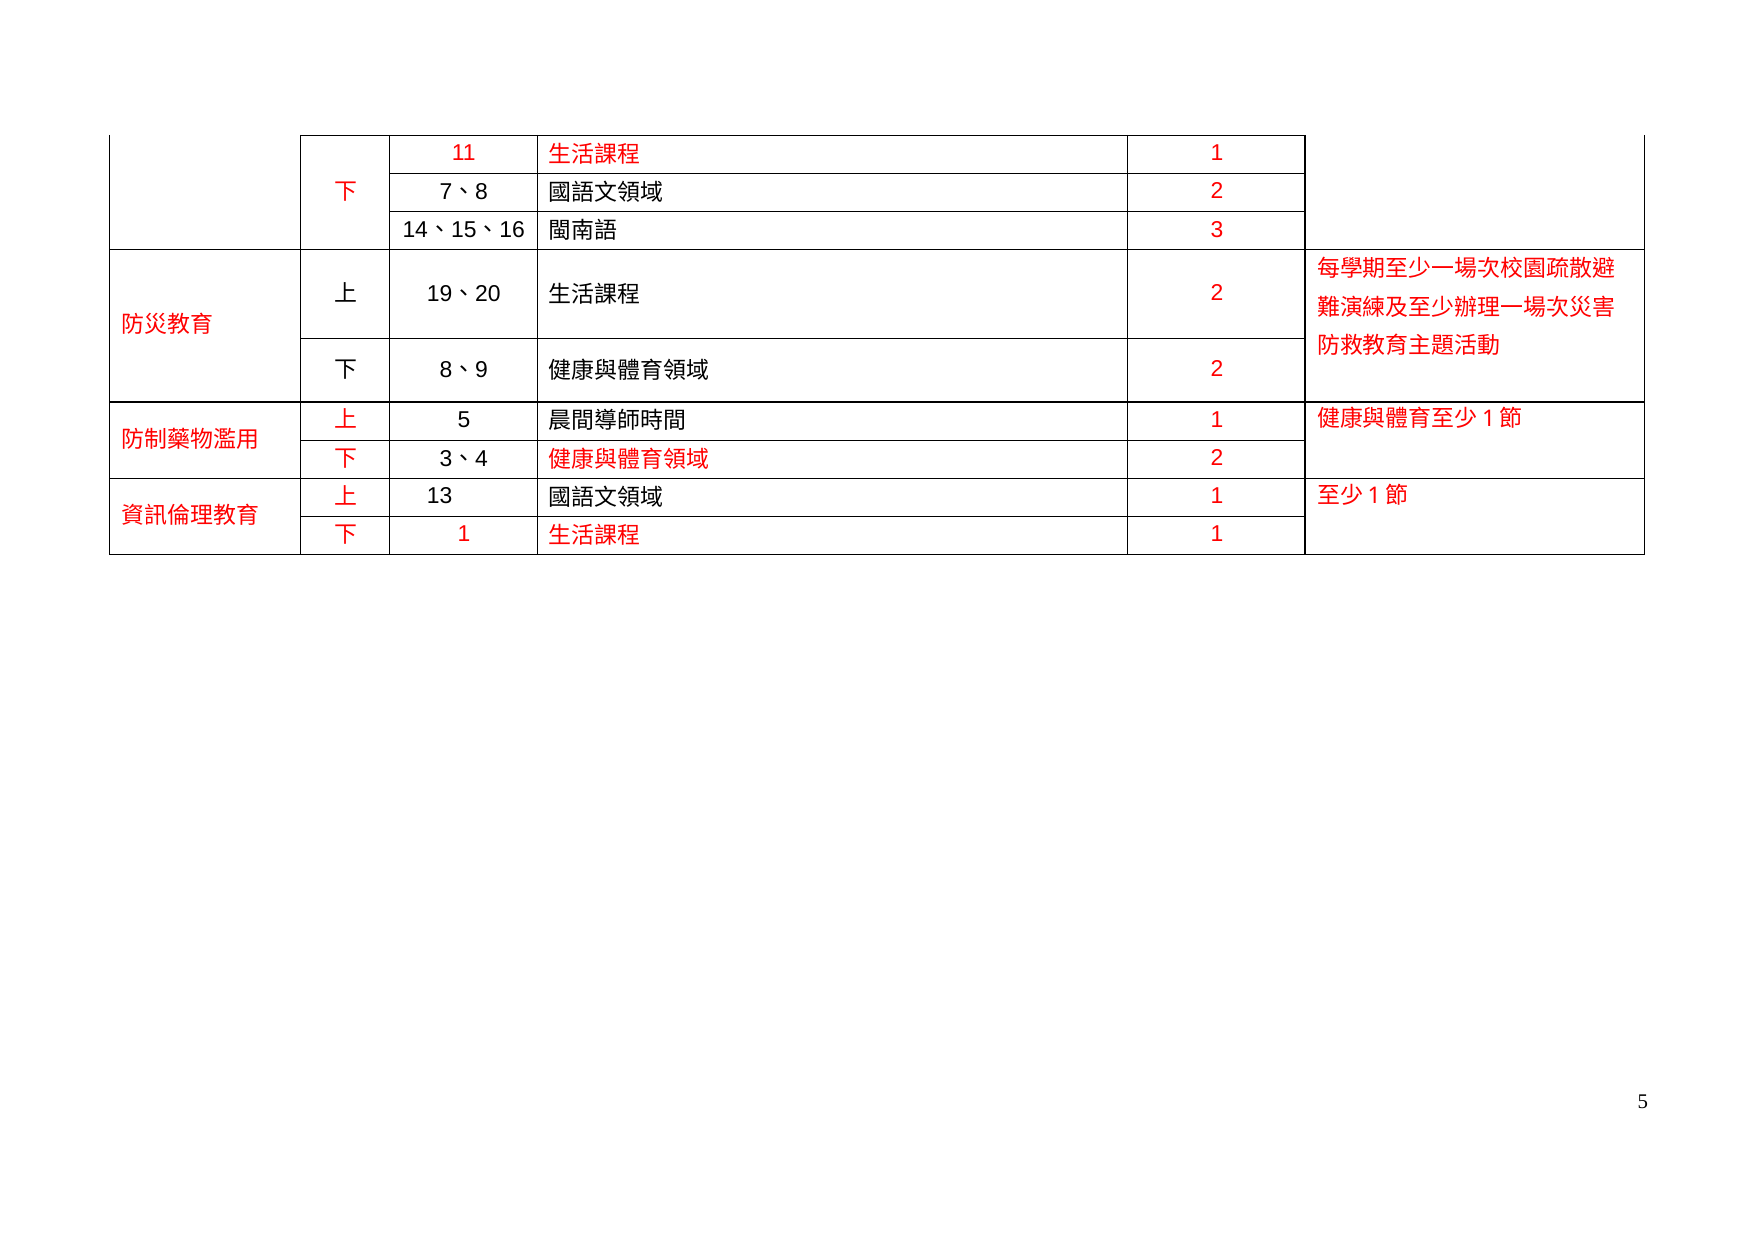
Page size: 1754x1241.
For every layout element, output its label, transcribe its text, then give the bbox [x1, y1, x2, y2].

table_cell 11 [390, 136, 537, 173]
table_cell 3 [1128, 212, 1304, 249]
table_cell 2 [1128, 339, 1304, 401]
table_cell 資訊倫理教育 [110, 479, 300, 554]
table_cell 13 [390, 479, 537, 516]
table_cell 上 [301, 479, 389, 516]
table_cell 2 [1128, 441, 1304, 478]
table_cell 國語文領域 [538, 479, 1127, 516]
table_cell 上 [301, 250, 389, 338]
table_cell 1 [1128, 517, 1304, 554]
table_cell 19、20 [390, 250, 537, 338]
table_cell 至少1節 [1306, 479, 1644, 554]
table_cell 健康與體育領域 [538, 441, 1127, 478]
table_cell 14、15、16 [390, 212, 537, 249]
table_cell 晨間導師時間 [538, 403, 1127, 439]
table_cell 3、4 [390, 441, 537, 478]
table_cell 防災教育 [110, 250, 300, 401]
table_cell 1 [390, 517, 537, 554]
table_cell 下 [301, 136, 389, 249]
table_cell 防制藥物濫用 [110, 403, 300, 478]
table_cell 2 [1128, 250, 1304, 338]
table_cell 8、9 [390, 339, 537, 401]
table_cell 上 [301, 403, 389, 439]
table_cell 1 [1128, 136, 1304, 173]
table_cell 5 [390, 403, 537, 439]
table_cell 生活課程 [538, 517, 1127, 554]
table_cell 1 [1128, 403, 1304, 439]
table_cell 7、8 [390, 174, 537, 211]
table_cell 閩南語 [538, 212, 1127, 249]
table_cell 生活課程 [538, 136, 1127, 173]
table_cell 2 [1128, 174, 1304, 211]
table_cell 下 [301, 517, 389, 554]
table_cell 下 [301, 441, 389, 478]
table_cell 1 [1128, 479, 1304, 516]
table_cell 國語文領域 [538, 174, 1127, 211]
table_cell 健康與體育領域 [538, 339, 1127, 401]
table_cell 下 [301, 339, 389, 401]
table_cell 每學期至少一場次校園疏散避難演練及至少辦理一場次災害防救教育主題活動 [1306, 250, 1644, 401]
table_cell 生活課程 [538, 250, 1127, 338]
table_cell 健康與體育至少1節 [1306, 403, 1644, 478]
